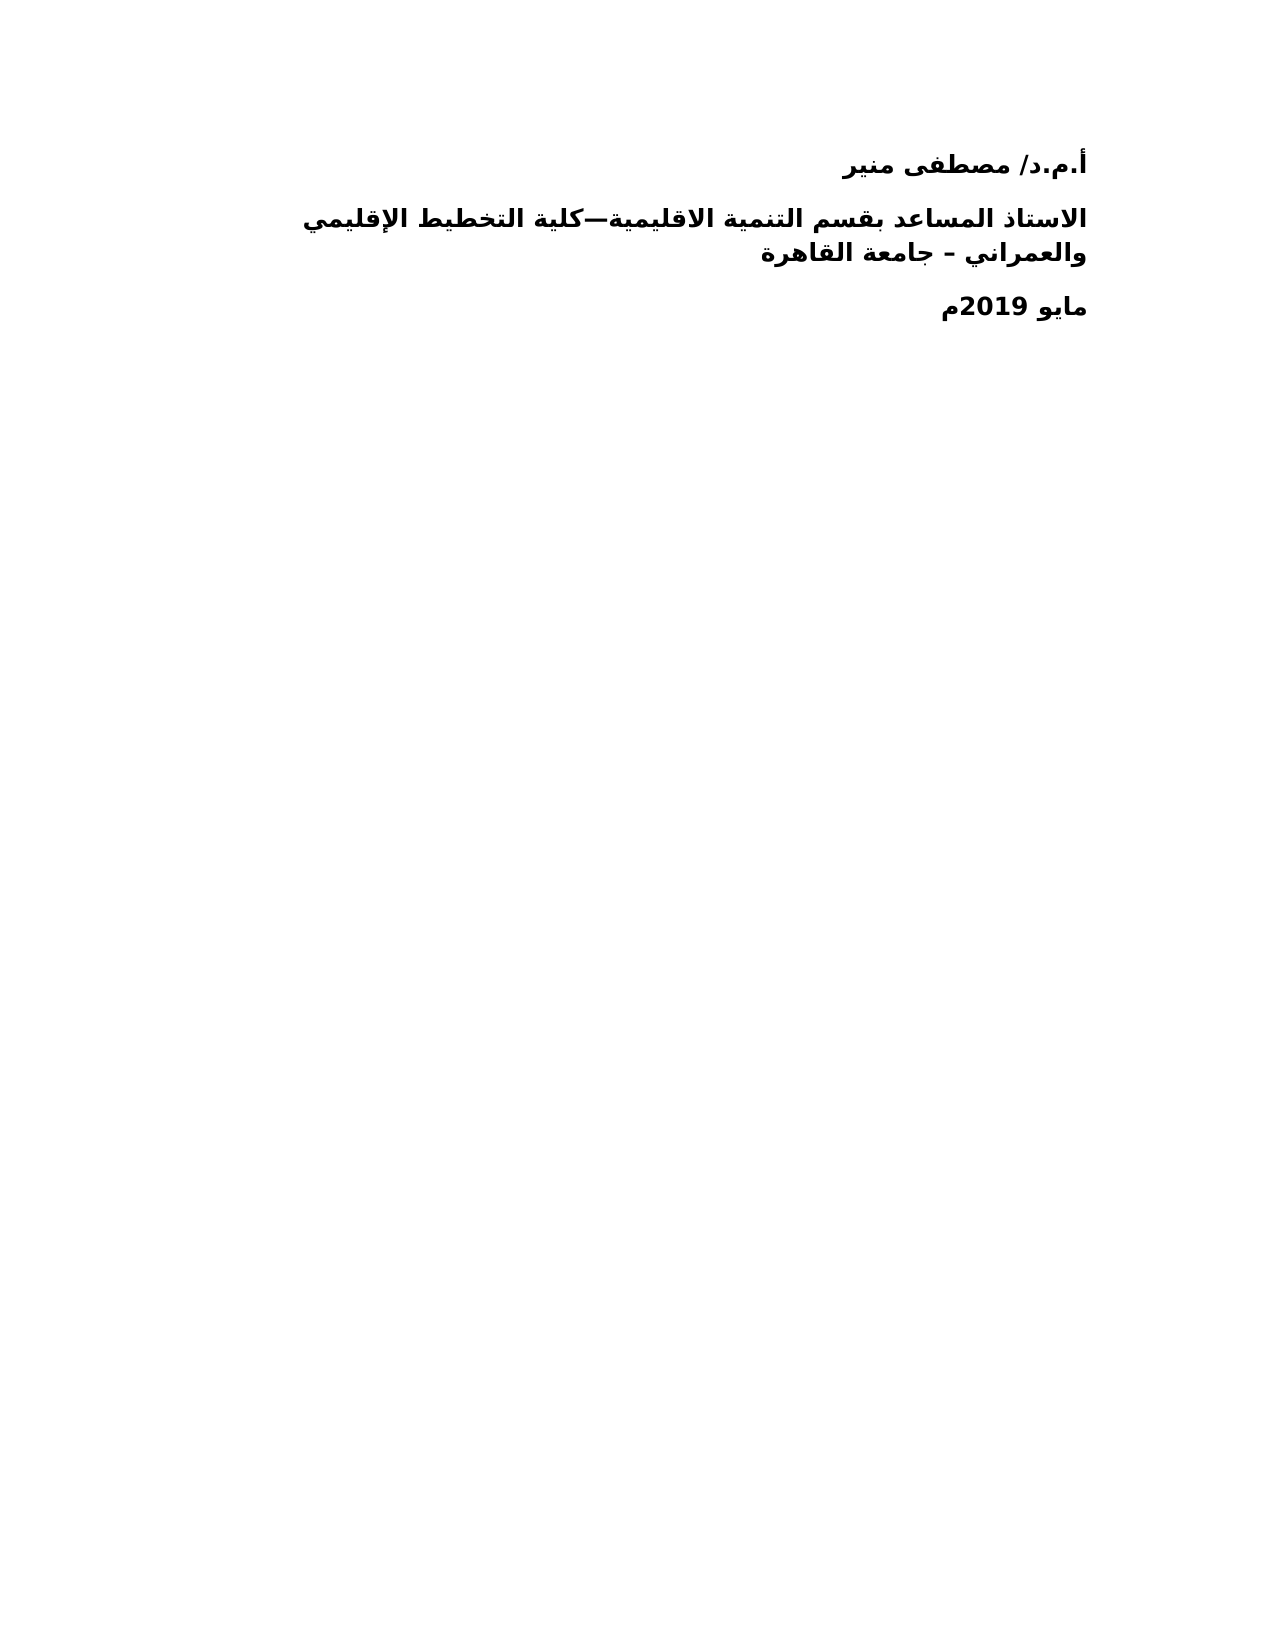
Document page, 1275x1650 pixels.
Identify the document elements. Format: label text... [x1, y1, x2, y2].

text أ.م.د/ مصطفى منير [187, 150, 1087, 179]
text الاستاذ المساعد بقسم التنمية الاقليمية—كلية التخطيط الإقليمي والعمراني – جامعة القاهرة [187, 204, 1087, 267]
text مايو 2019م [187, 292, 1087, 321]
